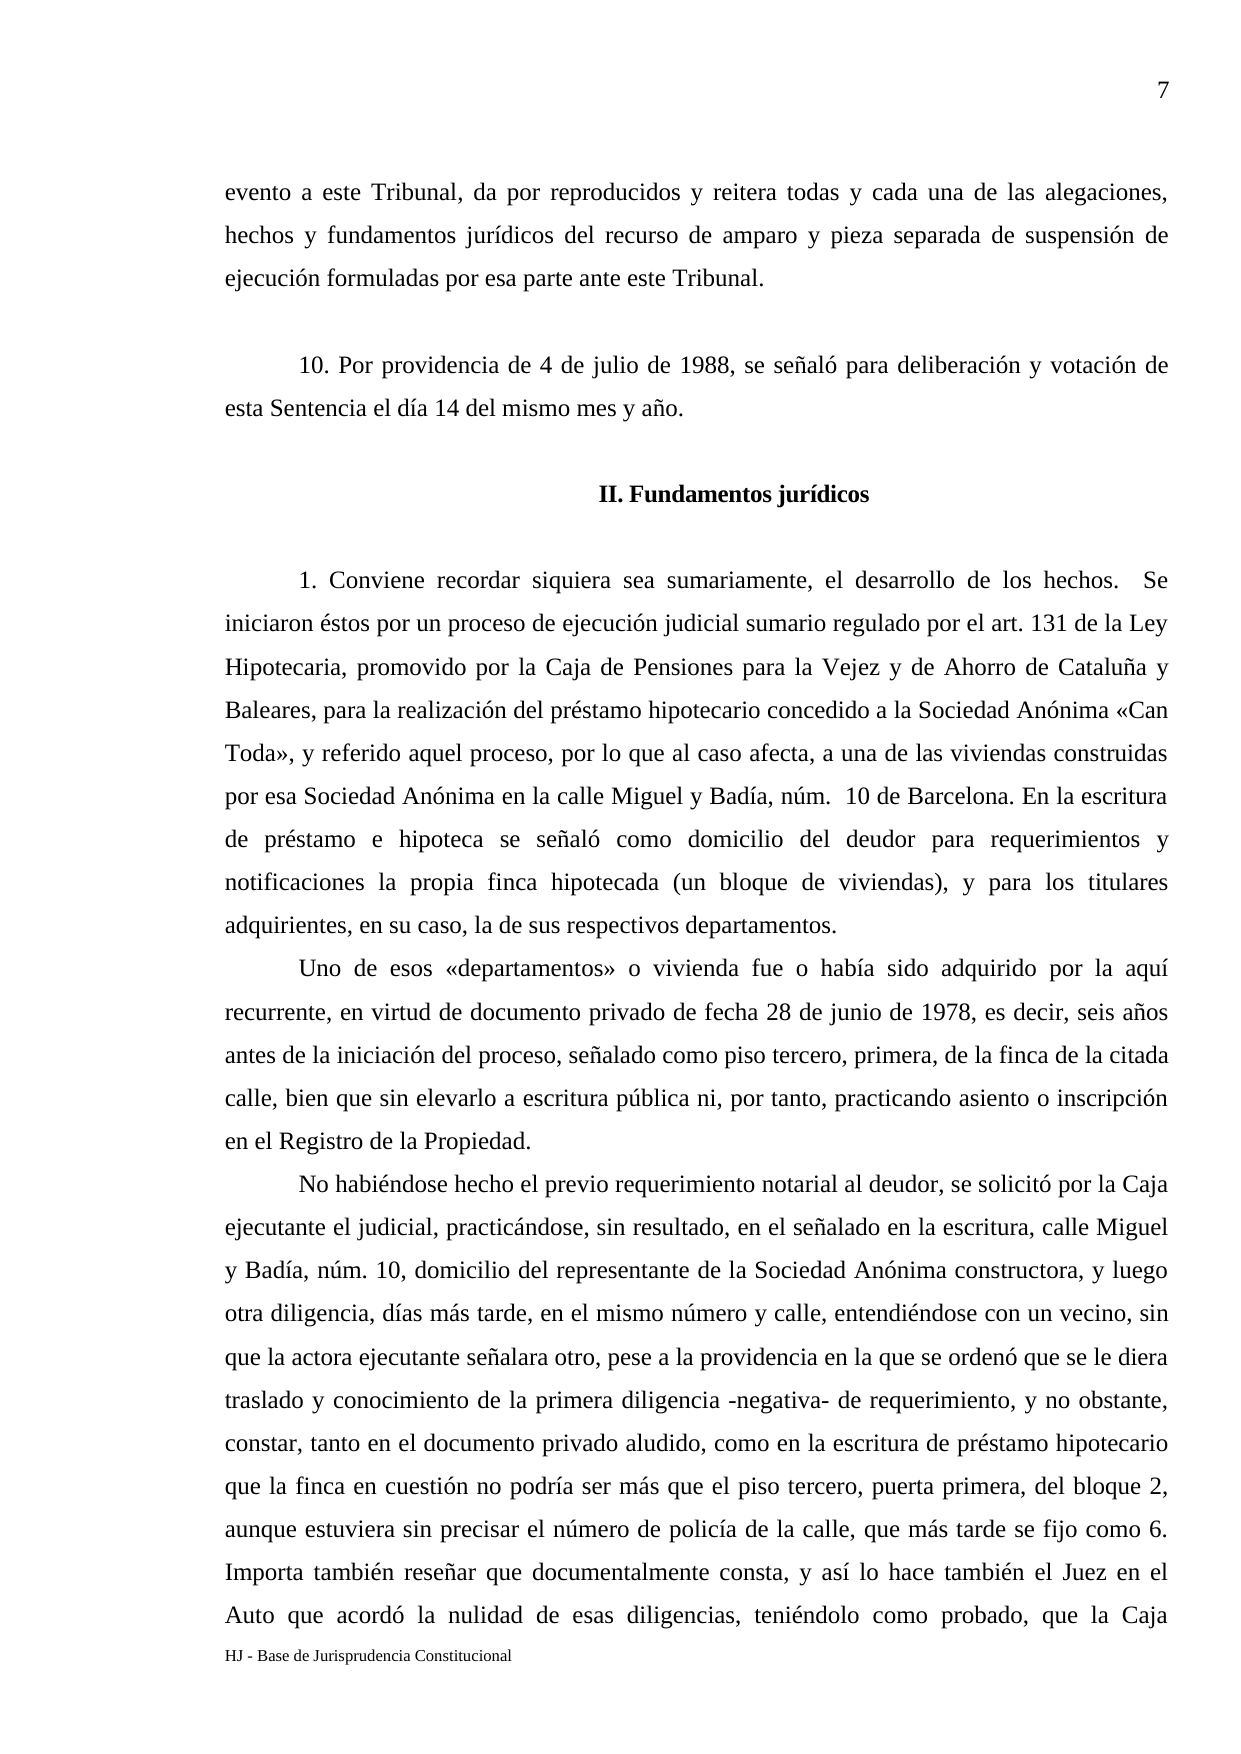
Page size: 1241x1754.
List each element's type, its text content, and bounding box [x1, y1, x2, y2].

text Uno de esos «departamentos» o vivienda fue o había sido adquirido por la aquí recurrente, en virtud de documento privado de fecha 28 de junio de 1978, es decir, seis años antes de la iniciación del proceso, señalado como piso tercero, primera, de la finca de la citada calle, bien que sin elevarlo a escritura pública ni, por tanto, practicando asiento o inscripción en el Registro de la Propiedad. [224, 953, 1169, 1155]
text 1. Conviene recordar siquiera sea sumariamente, el desarrollo de los hechos. Se iniciaron éstos por un proceso de ejecución judicial sumario regulado por el art. 131 de la Ley Hipotecaria, promovido por la Caja de Pensiones para la Vejez y de Ahorro de Cataluña y Baleares, para la realización del préstamo hipotecario concedido a la Sociedad Anónima «Can Toda», y referido aquel proceso, por lo que al caso afecta, a una de las viviendas construidas por esa Sociedad Anónima en la calle Miguel y Badía, núm. 10 de Barcelona. En la escritura de préstamo e hipoteca se señaló como domicilio del deudor para requerimientos y notificaciones la propia finca hipotecada (un bloque de viviendas), y para los titulares adquirientes, en su caso, la de sus respectivos departamentos. [224, 565, 1169, 939]
subtitle II. Fundamentos jurídicos [224, 479, 1169, 508]
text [224, 177, 1169, 292]
text 10. Por providencia de 4 de julio de 1988, se señaló para deliberación y votación de esta Sentencia el día 14 del mismo mes y año. [224, 350, 1169, 422]
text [224, 1169, 1169, 1629]
